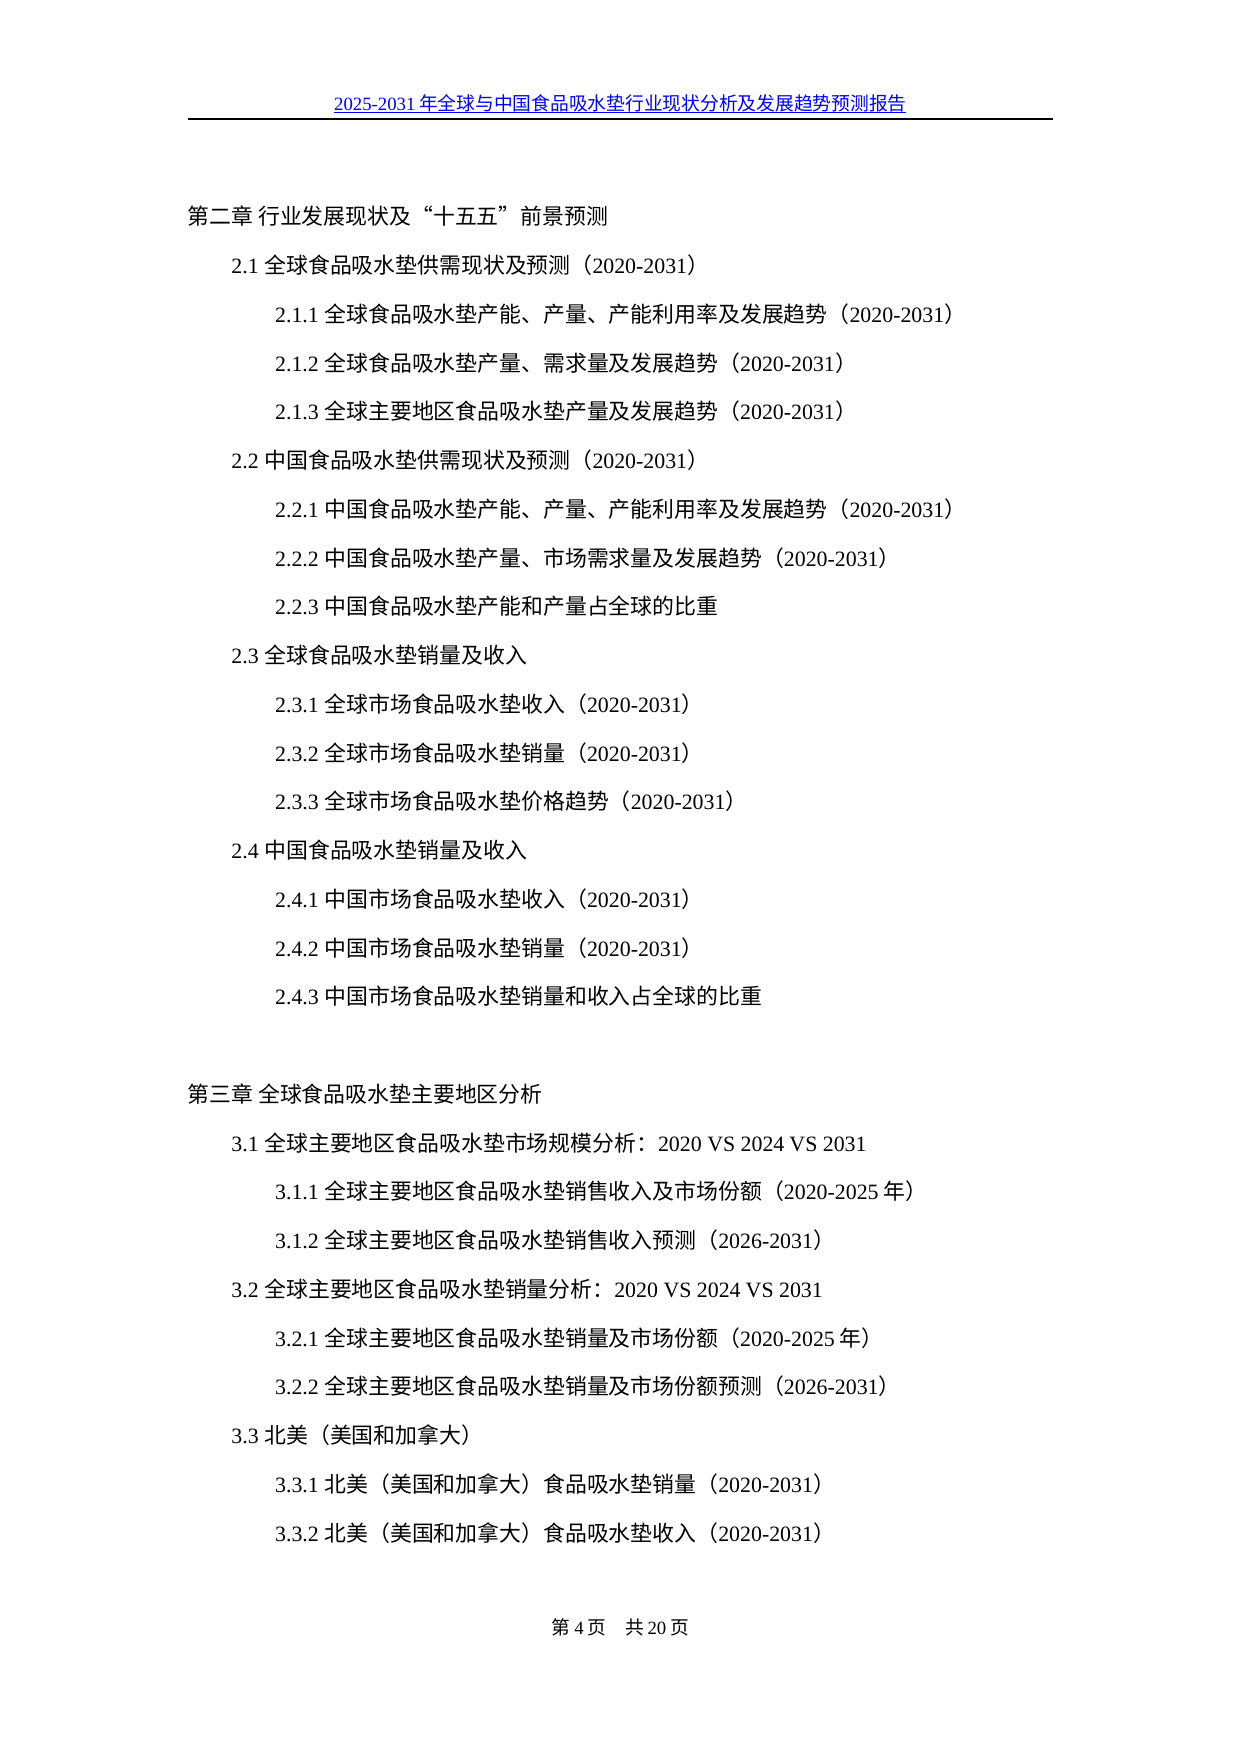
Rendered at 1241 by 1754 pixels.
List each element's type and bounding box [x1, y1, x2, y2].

text [187, 150, 1053, 1548]
